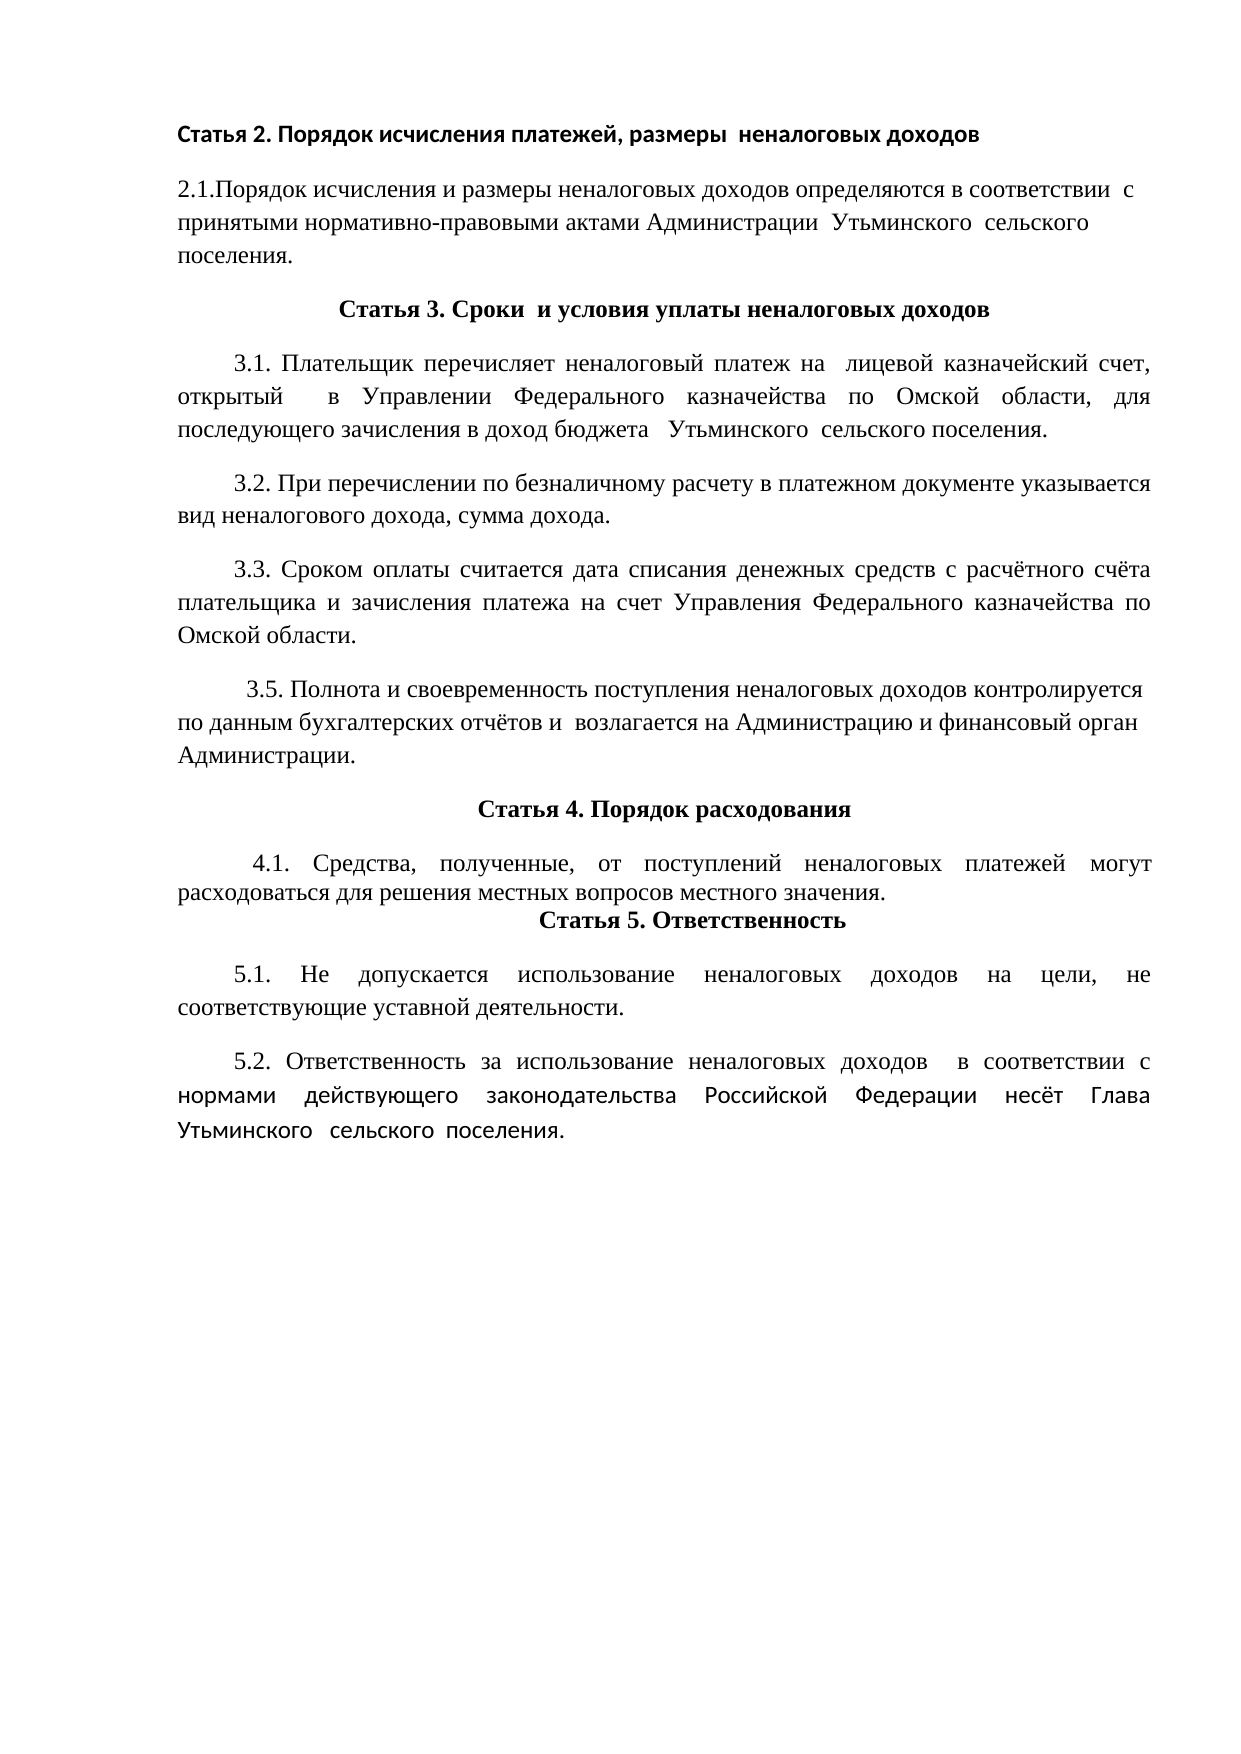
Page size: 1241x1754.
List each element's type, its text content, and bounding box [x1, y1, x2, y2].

text 3.2. При перечислении по безналичному расчету в платежном документе указывается вид неналогового дохода, сумма дохода. [177, 468, 1152, 529]
text 5.1. Не допускается использование неналоговых доходов на цели, не соответствующие уставной деятельности. [177, 959, 1152, 1021]
text 2.1.Порядок исчисления и размеры неналоговых доходов определяются в соответствии с принятыми нормативно-правовыми актами Администрации Утьминского сельского поселения. [177, 174, 1152, 269]
text Статья 2. Порядок исчисления платежей, размеры неналоговых доходов [177, 118, 1152, 149]
text 3.1. Плательщик перечисляет неналоговый платеж на лицевой казначейский счет, открытый в Управлении Федерального казначейства по Омской области, для последующего зачисления в доход бюджета Утьминского сельского поселения. [177, 348, 1152, 442]
text 5.2. Ответственность за использование неналоговых доходов в соответствии с нормами действующего законодательства Российской Федерации несёт Глава Утьминского сельского поселения. [177, 1046, 1152, 1145]
text Статья 5. Ответственность [177, 906, 1152, 934]
text 3.5. Полнота и своевременность поступления неналоговых доходов контролируется по данным бухгалтерских отчётов и возлагается на Администрацию и финансовый орган Администрации. [177, 674, 1152, 769]
text Статья 4. Порядок расходования [177, 794, 1152, 823]
text Статья 3. Сроки и условия уплаты неналоговых доходов [177, 294, 1152, 323]
text 4.1. Средства, полученные, от поступлений неналоговых платежей могут расходоваться для решения местных вопросов местного значения. [177, 848, 1152, 906]
text 3.3. Сроком оплаты считается дата списания денежных средств с расчётного счёта плательщика и зачисления платежа на счет Управления Федерального казначейства по Омской области. [177, 554, 1152, 649]
